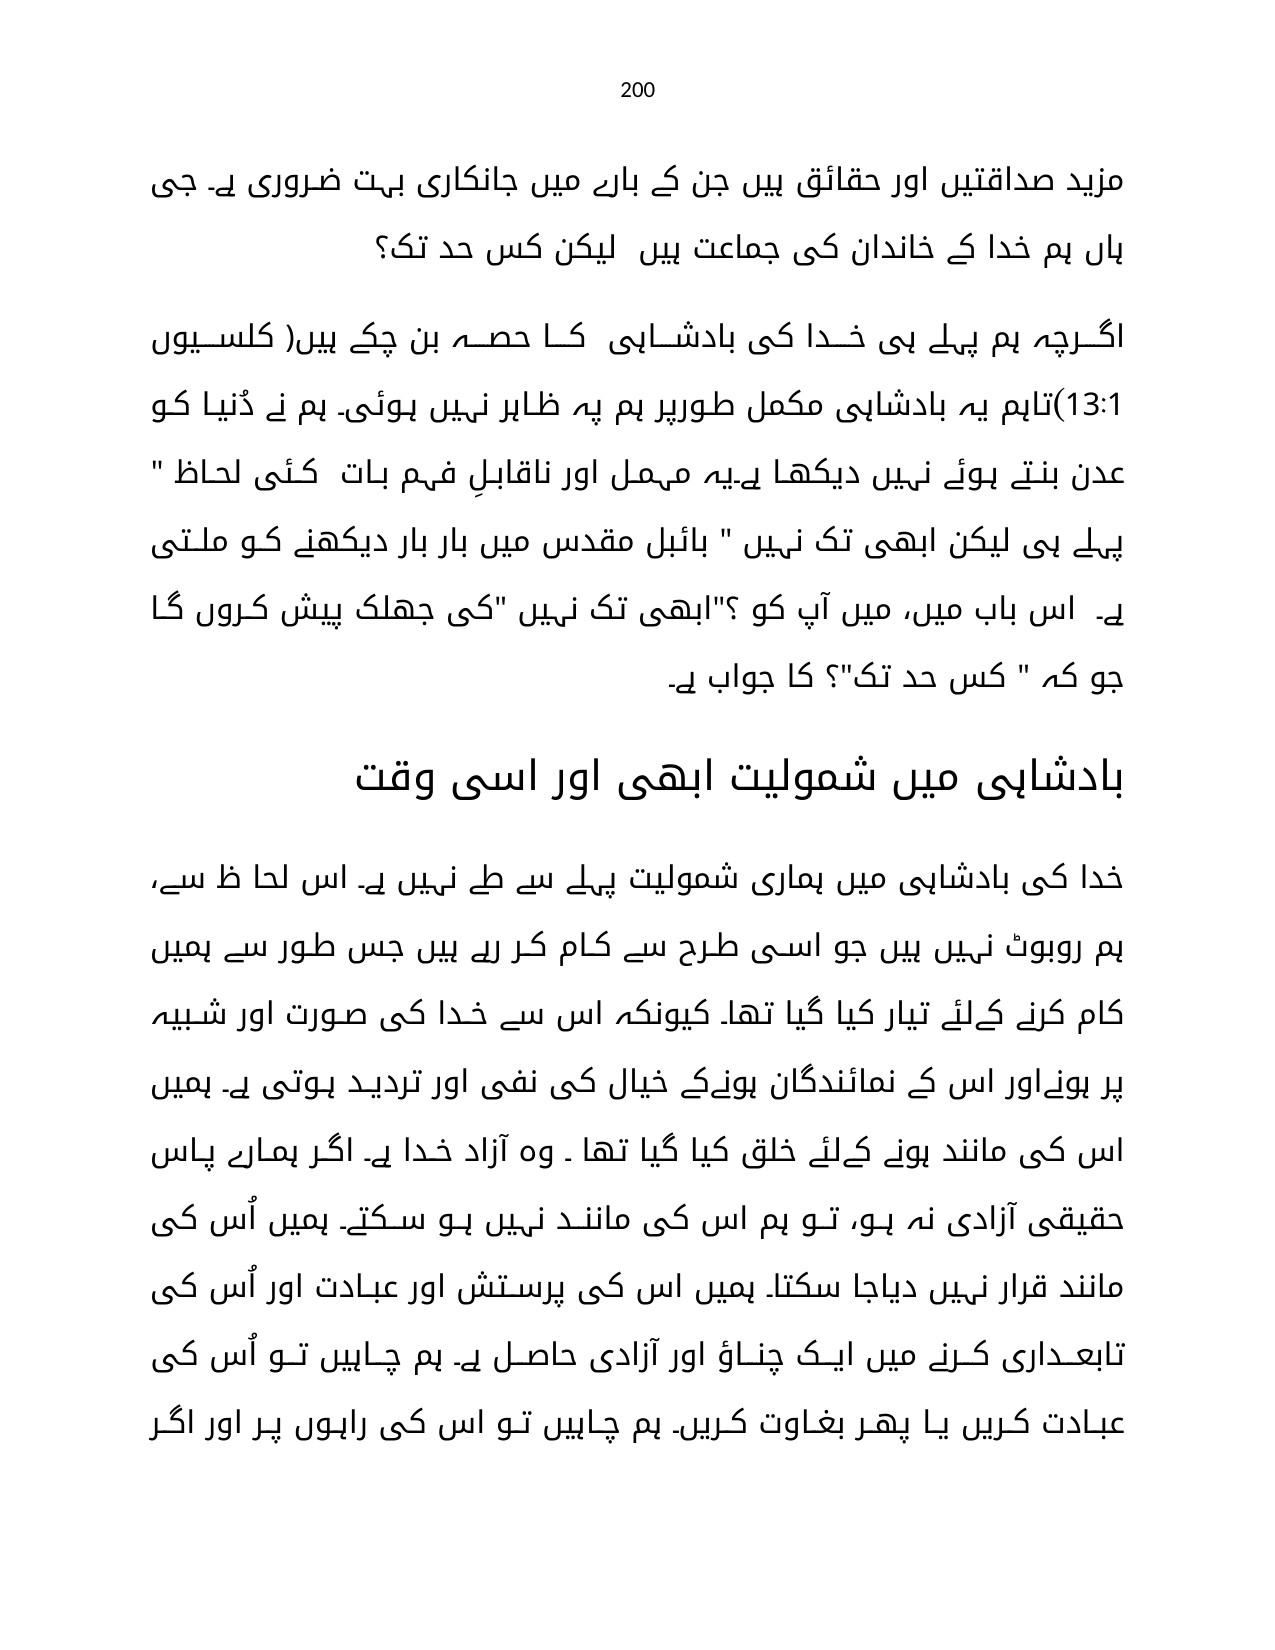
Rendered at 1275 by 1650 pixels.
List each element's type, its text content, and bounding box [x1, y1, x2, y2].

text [150, 848, 1125, 1453]
text بادشاہی میں شمولیت ابھی اور اسی وقت [150, 737, 1125, 816]
text اگرچہ ہم پہلے ہی خدا کی بادشاہی کا حصہ بن چکے ہیں( کلسیوں 13:1)تاہم یہ بادشاہی مکمل طورپر ہم پہ ظاہر نہیں ہوئی۔ ہم نے دُنیا کو عدن بنتے ہوئے نہیں دیکھا ہے۔یہ مہمل اور ناقابلِ فہم بات کئی لحاظ " پہلے ہی لیکن ابھی تک نہیں " بائبل مقدس میں بار بار دیکھنے کو ملتی ہے۔ اس باب میں، میں آپ کو ؟"ابھی تک نہیں "کی جھلک پیش کروں گا جو کہ " کس حد تک"؟ کا جواب ہے۔ [150, 307, 1125, 707]
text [150, 150, 1125, 277]
